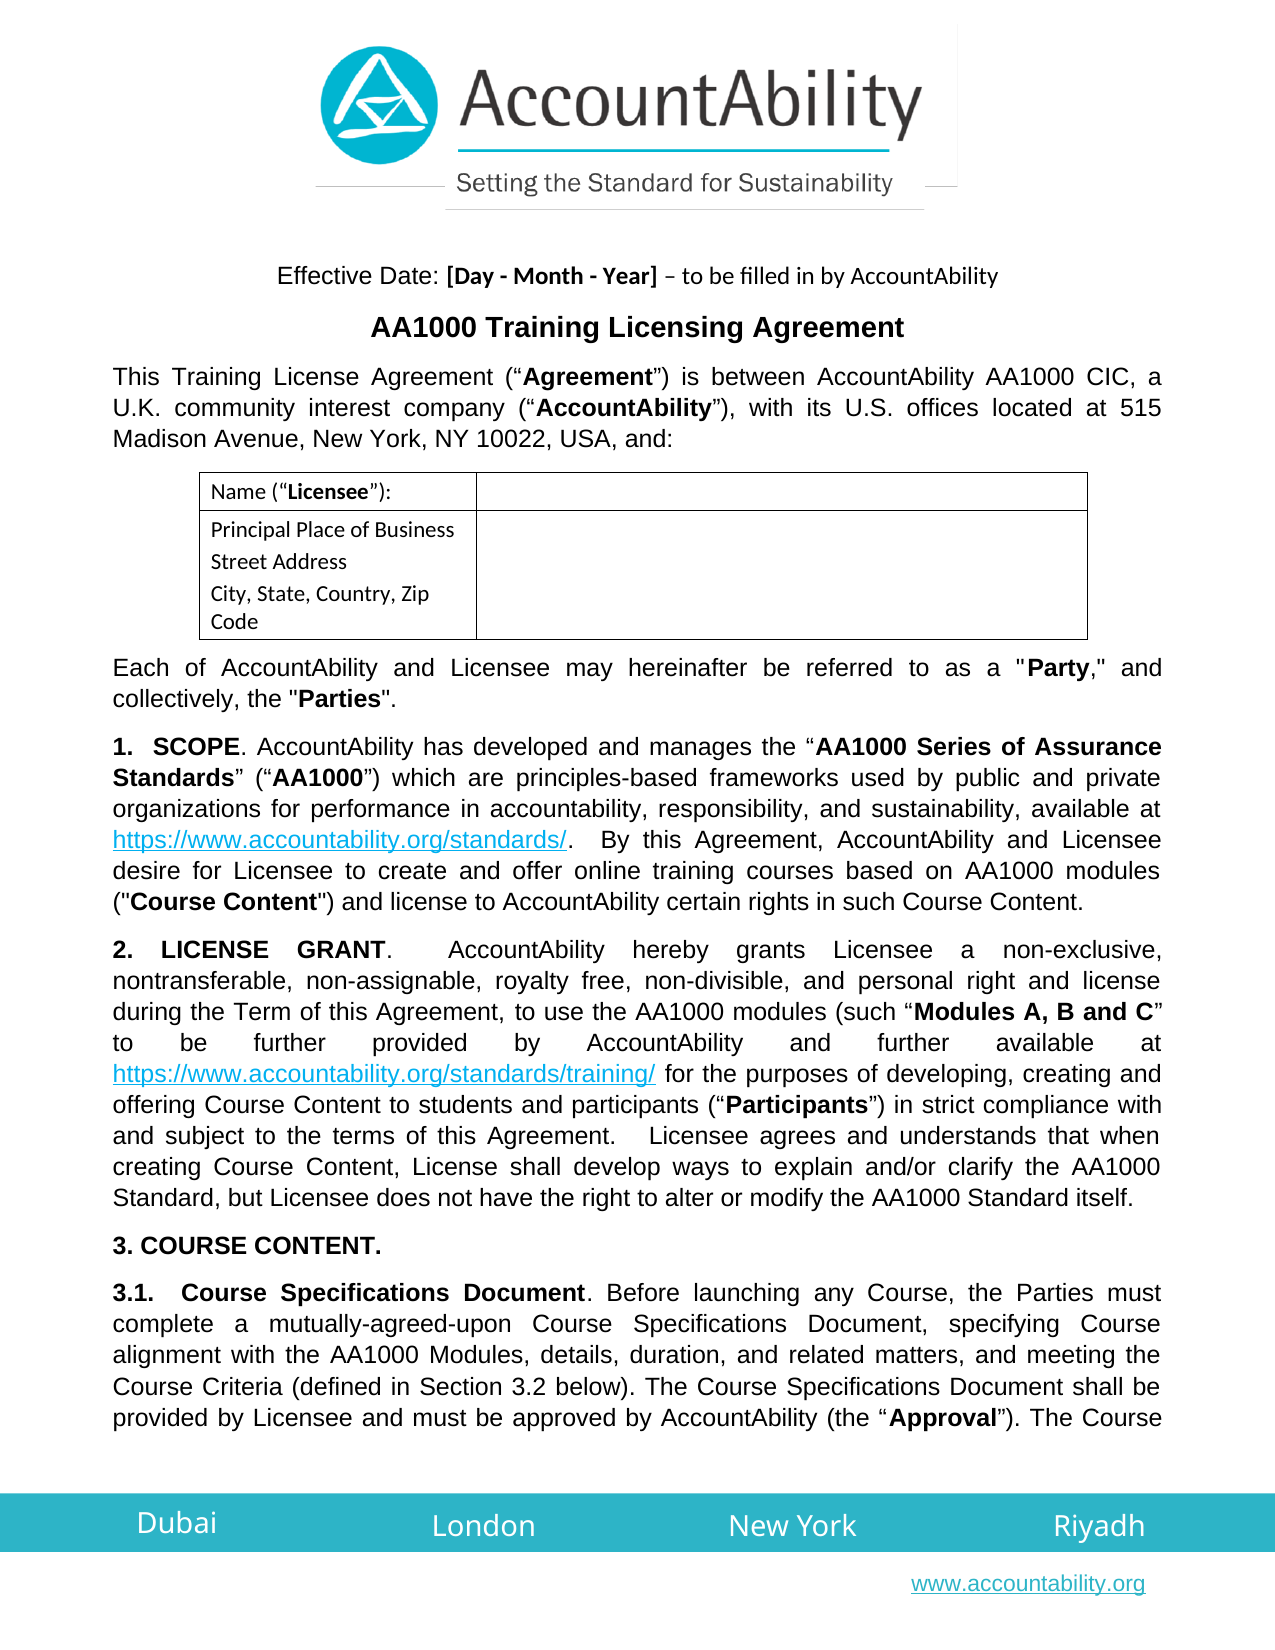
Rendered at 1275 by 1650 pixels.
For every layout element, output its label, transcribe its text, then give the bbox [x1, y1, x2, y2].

text This Training License Agreement (“Agreement”) is between AccountAbility AA1000 CIC, a U.K. community interest company (“AccountAbility”), with its U.S. offices located at 515 Madison Avenue, New York, NY 10022, USA, and: [112, 362, 1162, 453]
text Effective Date: [Day - Month - Year] – to be filled in by AccountAbility [112, 260, 1162, 291]
text AA1000 Training Licensing Agreement [112, 309, 1162, 343]
table_header [477, 473, 1087, 509]
text 1. SCOPE. AccountAbility has developed and manages the “AA1000 Series of Assurance Standards” (“AA1000”) which are principles-based frameworks used by public and private organizations for performance in accountability, responsibility, and sustainability, available at https://www.accountability.org/standards/. By this Agreement, AccountAbility and Licensee desire for Licensee to create and offer online training courses based on AA1000 modules ("Course Content") and license to AccountAbility certain rights in such Course Content. [112, 732, 1162, 916]
text Each of AccountAbility and Licensee may hereinafter be referred to as a "Party," and collectively, the "Parties". [112, 653, 1162, 713]
text 2. LICENSE GRANT. AccountAbility hereby grants Licensee a non-exclusive, nontransferable, non-assignable, royalty free, non-divisible, and personal right and license during the Term of this Agreement, to use the AA1000 modules (such “Modules A, B and C” to be further provided by AccountAbility and further available at https://www.accountability.org/standards/training/ for the purposes of developing, creating and offering Course Content to students and participants (“Participants”) in strict compliance with and subject to the terms of this Agreement. Licensee agrees and understands that when creating Course Content, License shall develop ways to explain and/or clarify the AA1000 Standard, but Licensee does not have the right to alter or modify the AA1000 Standard itself. [112, 934, 1162, 1212]
table_cell [477, 511, 1087, 639]
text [112, 1278, 1162, 1431]
picture [315, 24, 960, 210]
text 3. COURSE CONTENT. [112, 1231, 1162, 1259]
table_header Name (“Licensee”): [200, 473, 476, 509]
table_cell Principal Place of Business Street Address City, State, Country, Zip Code [200, 511, 476, 639]
